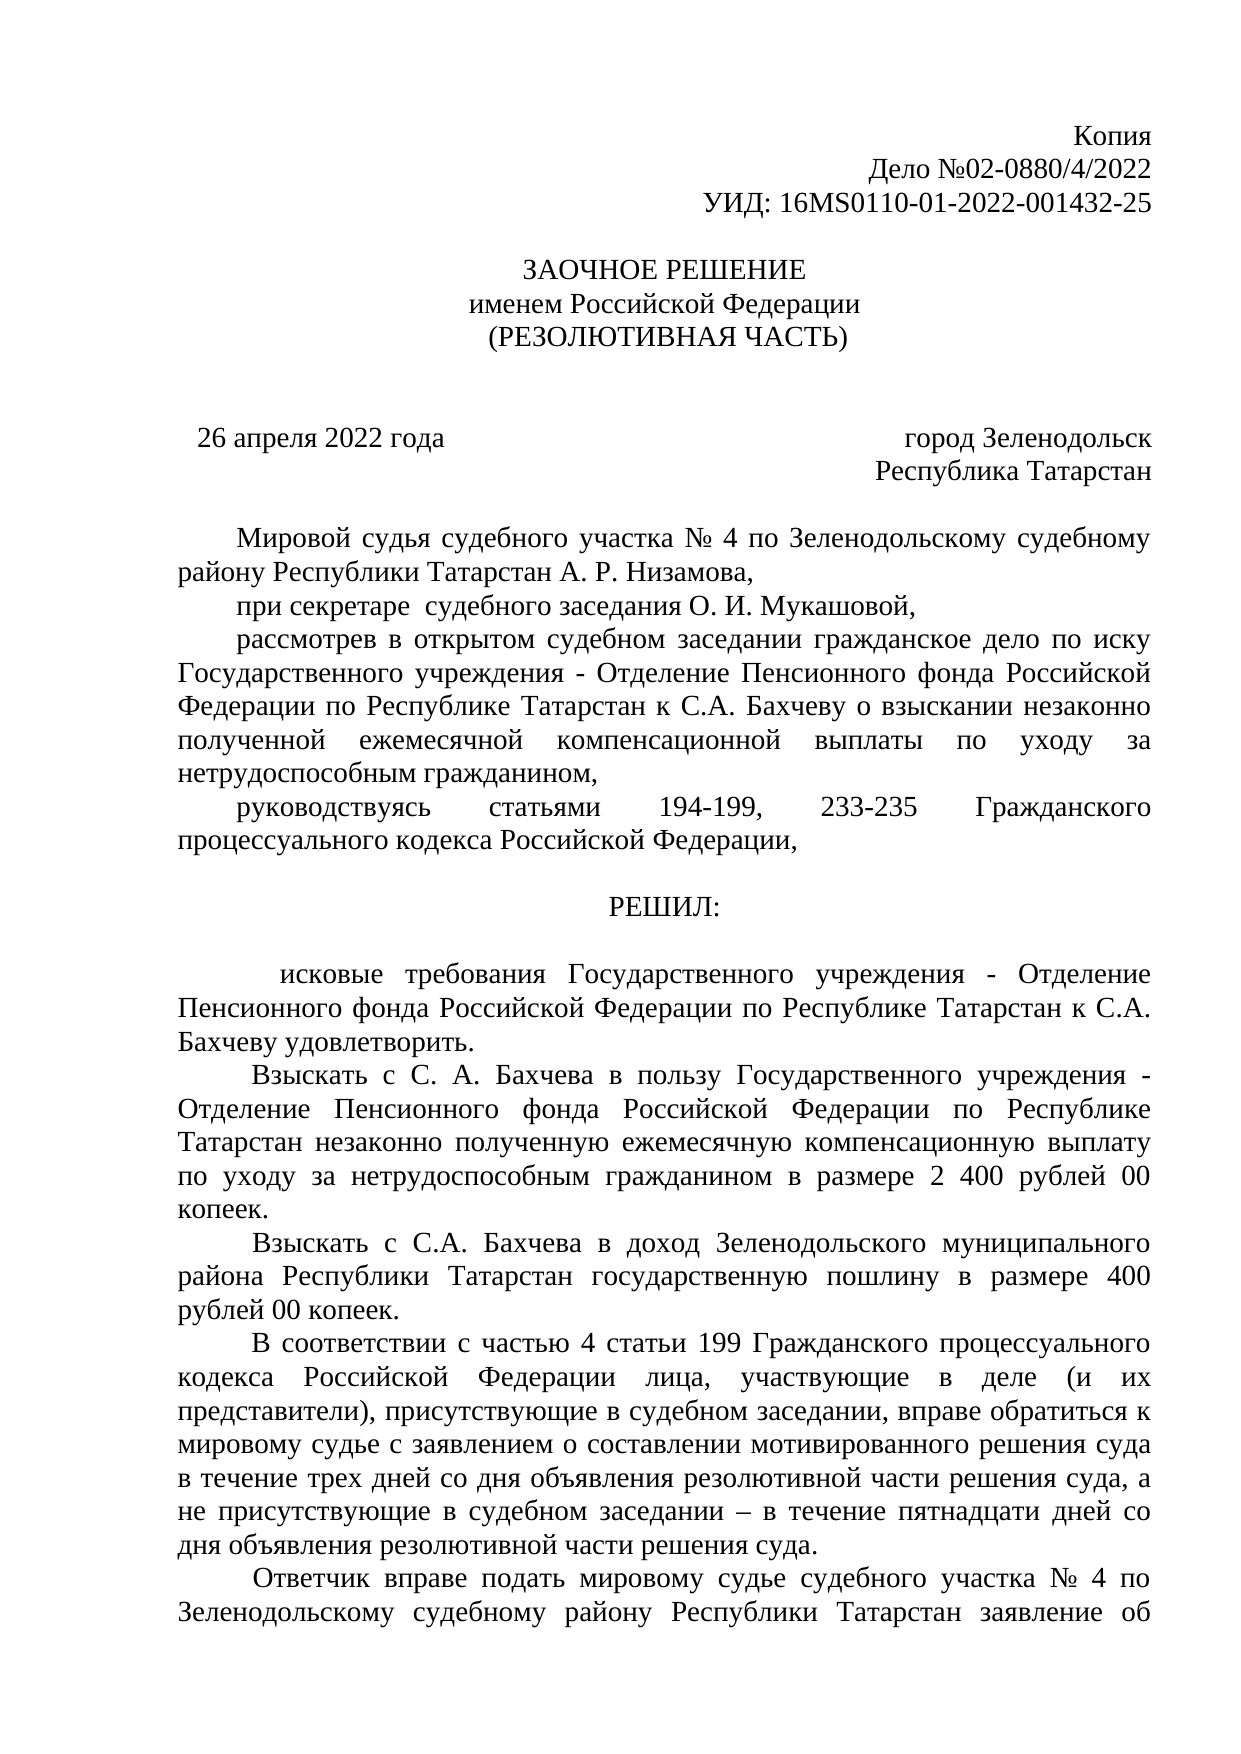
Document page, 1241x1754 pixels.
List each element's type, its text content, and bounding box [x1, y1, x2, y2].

text Взыскать с С. А. Бахчева в пользу Государственного учреждения - Отделение Пенсионного фонда Российской Федерации по Республике Татарстан незаконно полученную ежемесячную компенсационную выплату по уходу за нетрудоспособным гражданином в размере 2 400 рублей 00 копеек. [177, 1057, 1152, 1225]
text рассмотрев в открытом судебном заседании гражданское дело по иску Государственного учреждения - Отделение Пенсионного фонда Российской Федерации по Республике Татарстан к С.А. Бахчеву о взыскании незаконно полученной ежемесячной компенсационной выплаты по уходу за нетрудоспособным гражданином, [177, 621, 1152, 789]
text УИД: 16MS0110-01-2022-001432-25 [177, 185, 1152, 219]
text при секретаре судебного заседания О. И. Мукашовой, [177, 588, 1152, 621]
text исковые требования Государственного учреждения - Отделение Пенсионного фонда Российской Федерации по Республике Татарстан к С.А. Бахчеву удовлетворить. [177, 957, 1152, 1057]
text Мировой судья судебного участка № 4 по Зеленодольскому судебному району Республики Татарстан А. Р. Низамова, [177, 521, 1152, 588]
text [177, 1560, 1152, 1627]
text именем Российской Федерации [177, 286, 1152, 319]
text ЗАОЧНОЕ РЕШЕНИЕ [177, 252, 1152, 286]
text Копия [177, 118, 1152, 152]
text 26 апреля 2022 года город Зеленодольск Республика Татарстан [177, 420, 1152, 487]
text Взыскать с С.А. Бахчева в доход Зеленодольского муниципального района Республики Татарстан государственную пошлину в размере 400 рублей 00 копеек. [177, 1225, 1152, 1326]
text руководствуясь статьями 194-199, 233-235 Гражданского процессуального кодекса Российской Федерации, [177, 789, 1152, 856]
text Дело №02-0880/4/2022 [177, 152, 1152, 185]
text РЕШИЛ: [177, 889, 1152, 923]
text В соответствии с частью 4 статьи 199 Гражданского процессуального кодекса Российской Федерации лица, участвующие в деле (и их представители), присутствующие в судебном заседании, вправе обратиться к мировому судье с заявлением о составлении мотивированного решения суда в течение трех дней со дня объявления резолютивной части решения суда, а не присутствующие в судебном заседании – в течение пятнадцати дней со дня объявления резолютивной части решения суда. [177, 1326, 1152, 1560]
text (РЕЗОЛЮТИВНАЯ ЧАСТЬ) [177, 319, 1152, 353]
